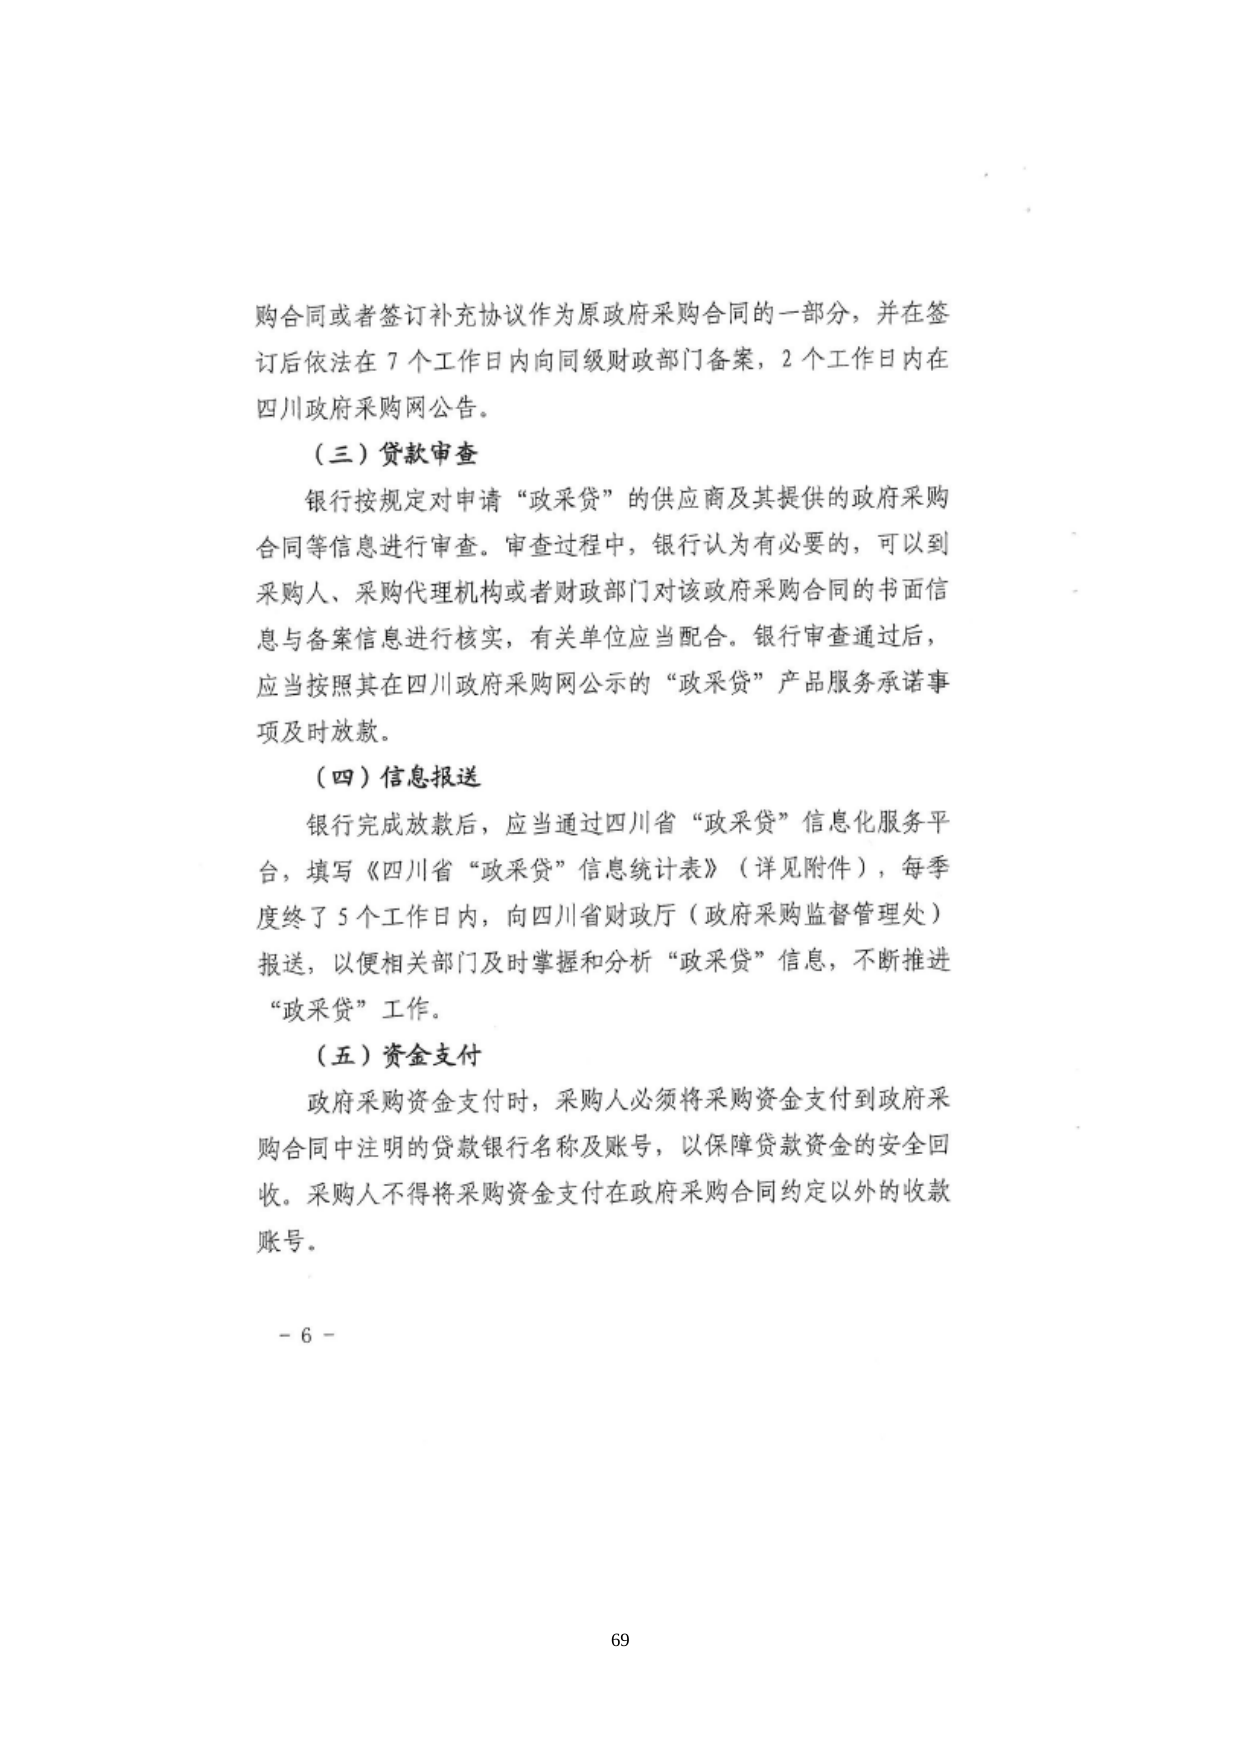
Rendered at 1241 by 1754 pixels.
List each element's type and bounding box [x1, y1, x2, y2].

picture [118, 118, 1093, 1477]
